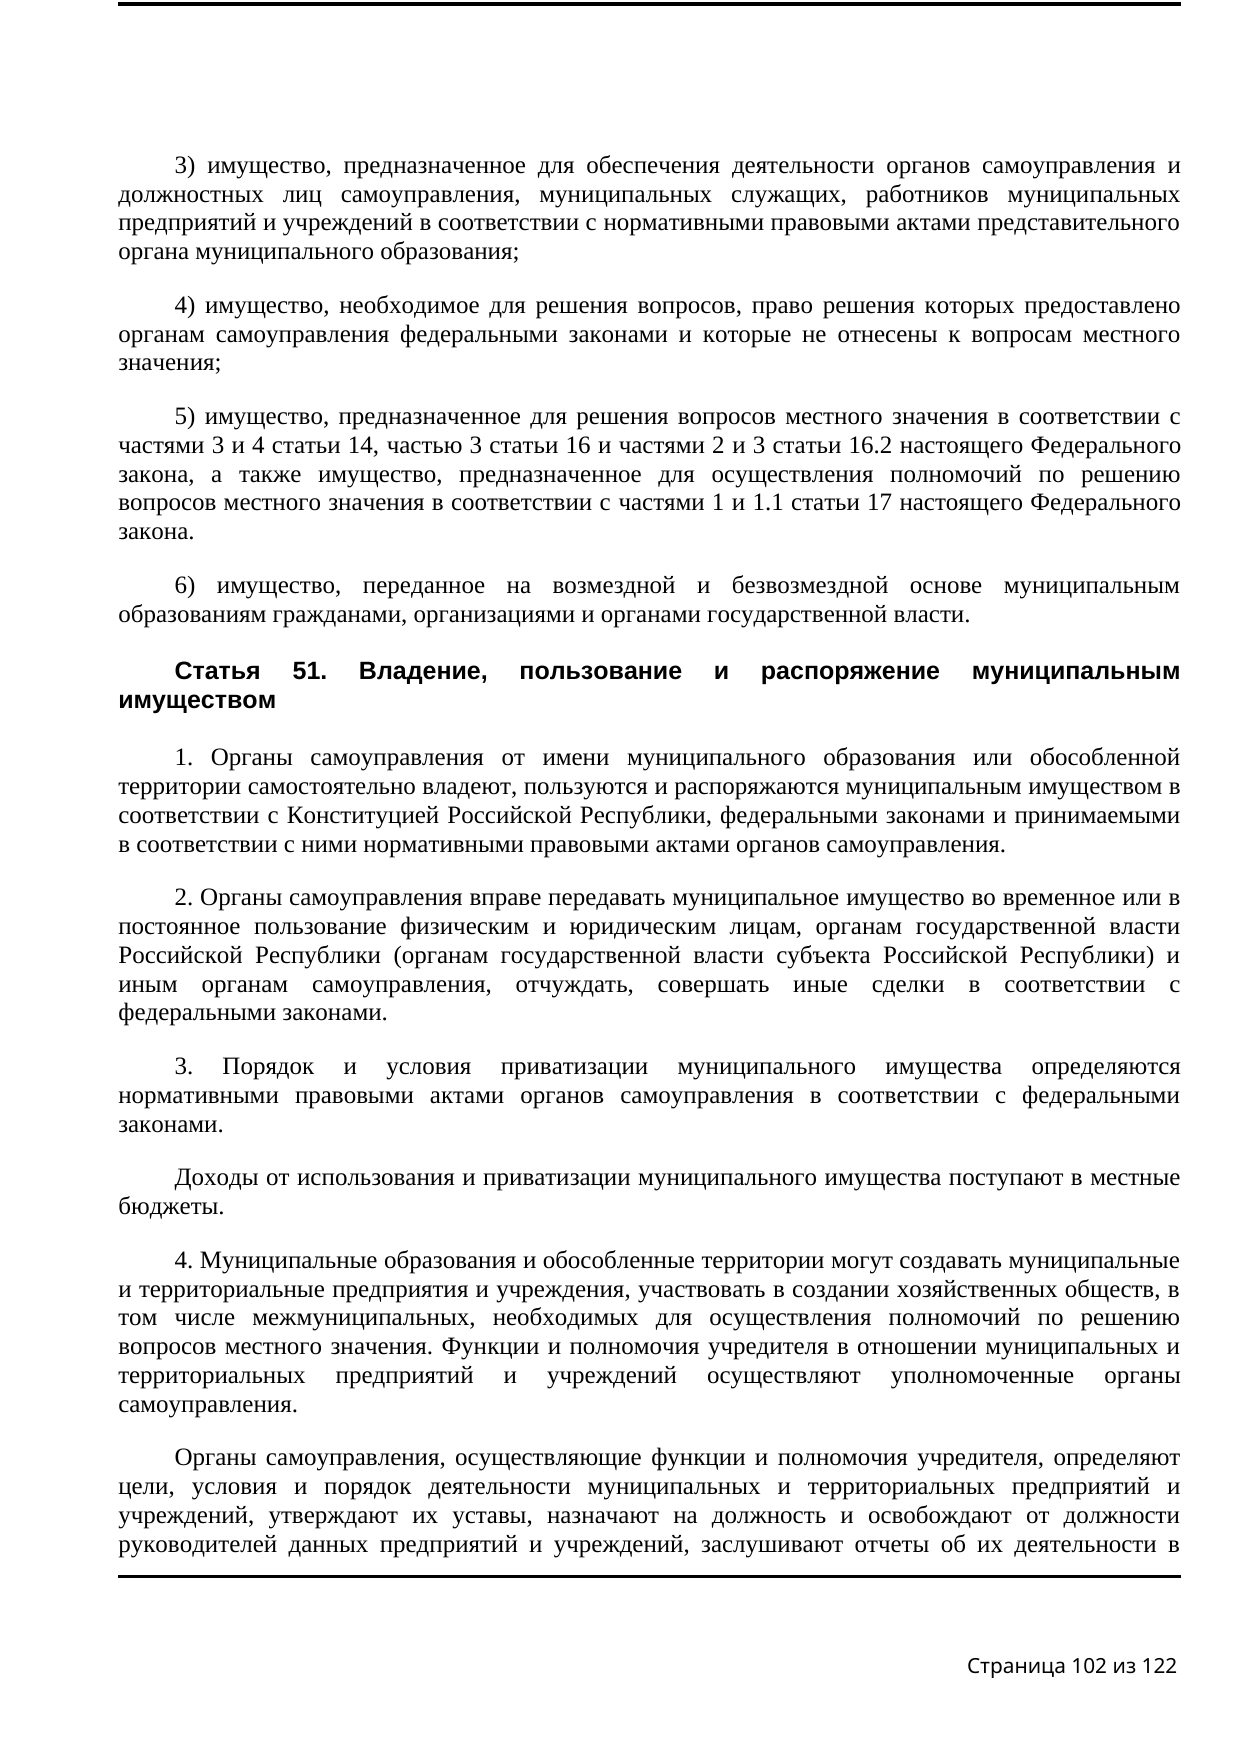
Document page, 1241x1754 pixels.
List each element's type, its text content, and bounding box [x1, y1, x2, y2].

text Доходы от использования и приватизации муниципального имущества поступают в местные бюджеты. [118, 1162, 1181, 1220]
text 6) имущество, переданное на возмездной и безвозмездной основе муниципальным образованиям гражданами, организациями и органами государственной власти. [118, 570, 1181, 627]
text 4) имущество, необходимое для решения вопросов, право решения которых предоставлено органам самоуправления федеральными законами и которые не отнесены к вопросам местного значения; [118, 290, 1181, 376]
text 1. Органы самоуправления от имени муниципального образования или обособленной территории самостоятельно владеют, пользуются и распоряжаются муниципальным имуществом в соответствии с Конституцией Российской Республики, федеральными законами и принимаемыми в соответствии с ними нормативными правовыми актами органов самоуправления. [118, 742, 1181, 857]
text 5) имущество, предназначенное для решения вопросов местного значения в соответствии с частями 3 и 4 статьи 14, частью 3 статьи 16 и частями 2 и 3 статьи 16.2 настоящего Федерального закона, а также имущество, предназначенное для осуществления полномочий по решению вопросов местного значения в соответствии с частями 1 и 1.1 статьи 17 настоящего Федерального закона. [118, 401, 1181, 545]
title Статья 51. Владение, пользование и распоряжение муниципальным имуществом [118, 656, 1181, 714]
text 3) имущество, предназначенное для обеспечения деятельности органов самоуправления и должностных лиц самоуправления, муниципальных служащих, работников муниципальных предприятий и учреждений в соответствии с нормативными правовыми актами представительного органа муниципального образования; [118, 150, 1181, 265]
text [118, 1442, 1181, 1557]
text 3. Порядок и условия приватизации муниципального имущества определяются нормативными правовыми актами органов самоуправления в соответствии с федеральными законами. [118, 1051, 1181, 1137]
text 2. Органы самоуправления вправе передавать муниципальное имущество во временное или в постоянное пользование физическим и юридическим лицам, органам государственной власти Российской Республики (органам государственной власти субъекта Российской Республики) и иным органам самоуправления, отчуждать, совершать иные сделки в соответствии с федеральными законами. [118, 882, 1181, 1026]
text 4. Муниципальные образования и обособленные территории могут создавать муниципальные и территориальные предприятия и учреждения, участвовать в создании хозяйственных обществ, в том числе межмуниципальных, необходимых для осуществления полномочий по решению вопросов местного значения. Функции и полномочия учредителя в отношении муниципальных и территориальных предприятий и учреждений осуществляют уполномоченные органы самоуправления. [118, 1245, 1181, 1417]
